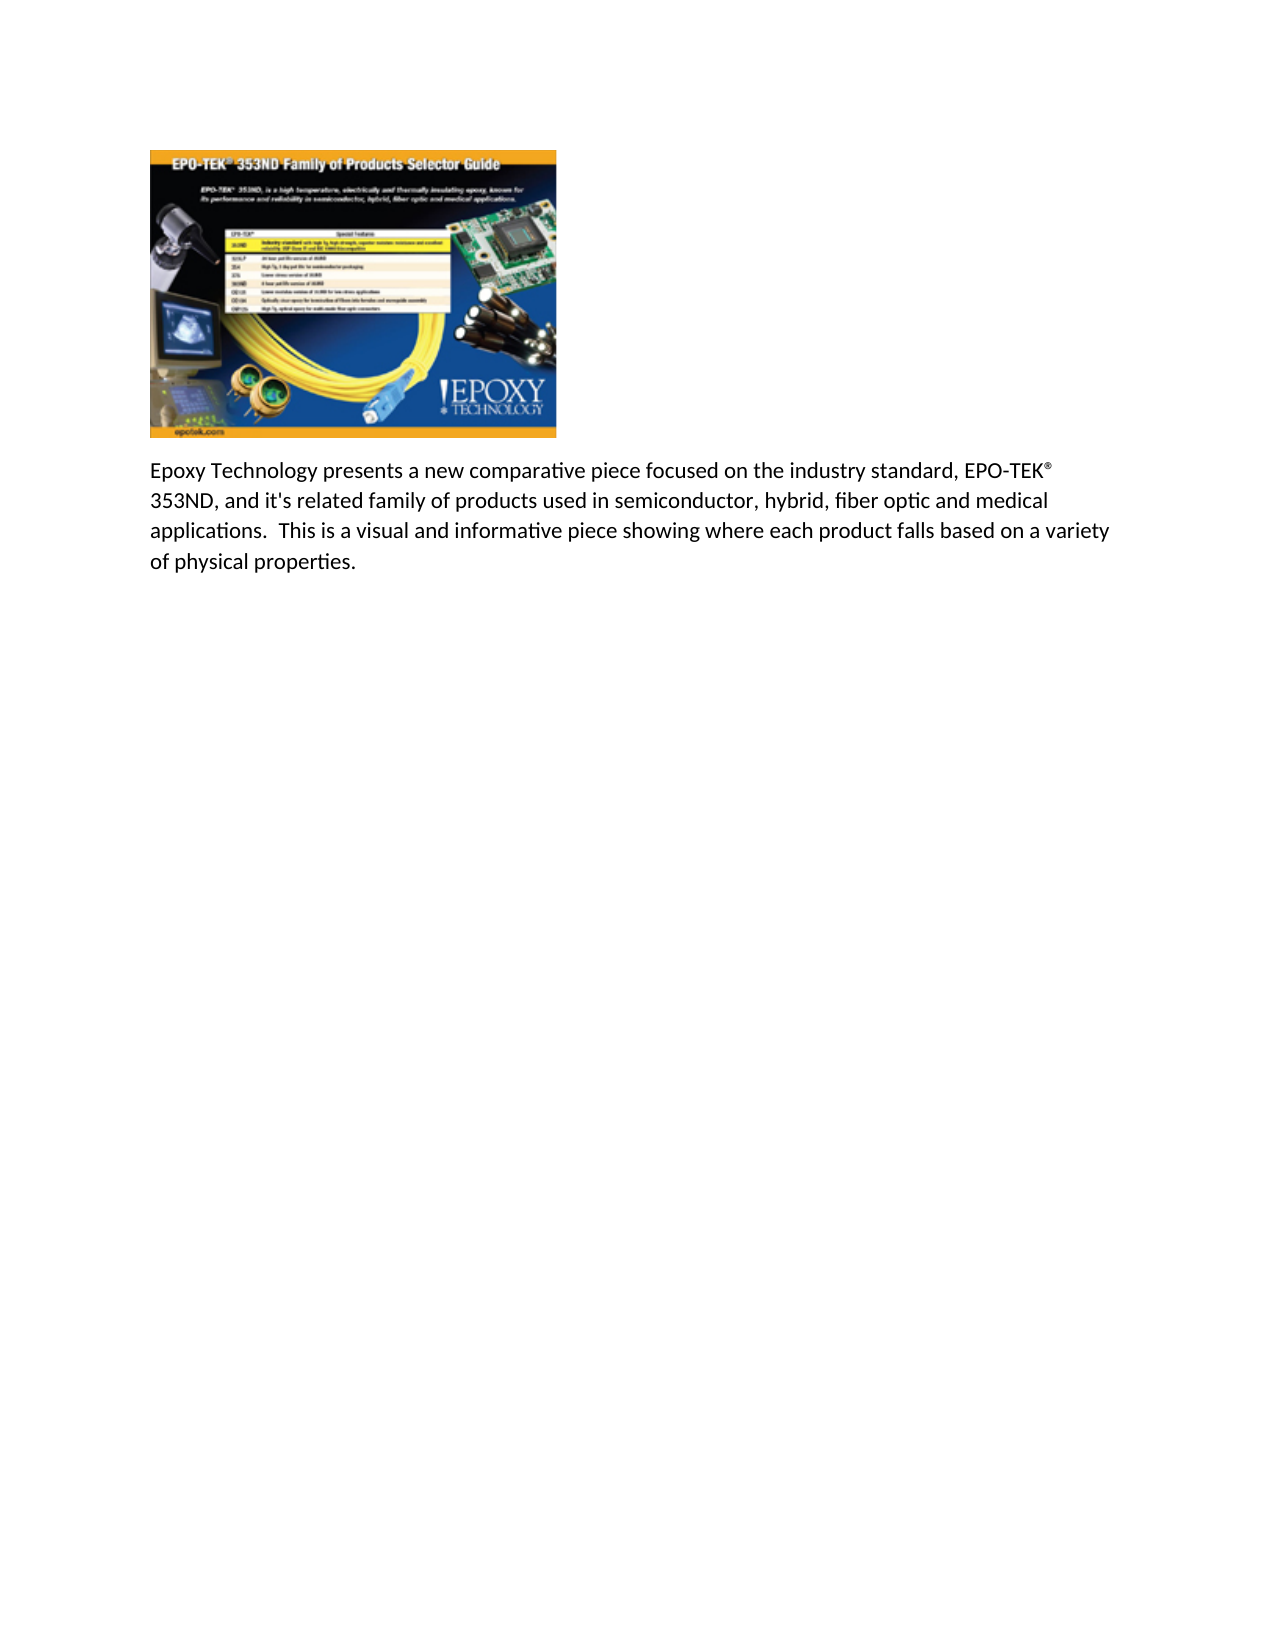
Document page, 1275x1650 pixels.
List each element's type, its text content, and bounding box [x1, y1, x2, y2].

picture [150, 150, 557, 438]
table_header [150, 150, 1125, 456]
table_cell Epoxy Technology presents a new comparative piece focused on the industry standard, EPO-TEK® 353ND, and it's related family of products used in semiconductor, hybrid, fiber optic and medical applications. This is a visual and informative piece showing where each product falls based on a variety of physical properties. [150, 456, 1125, 594]
